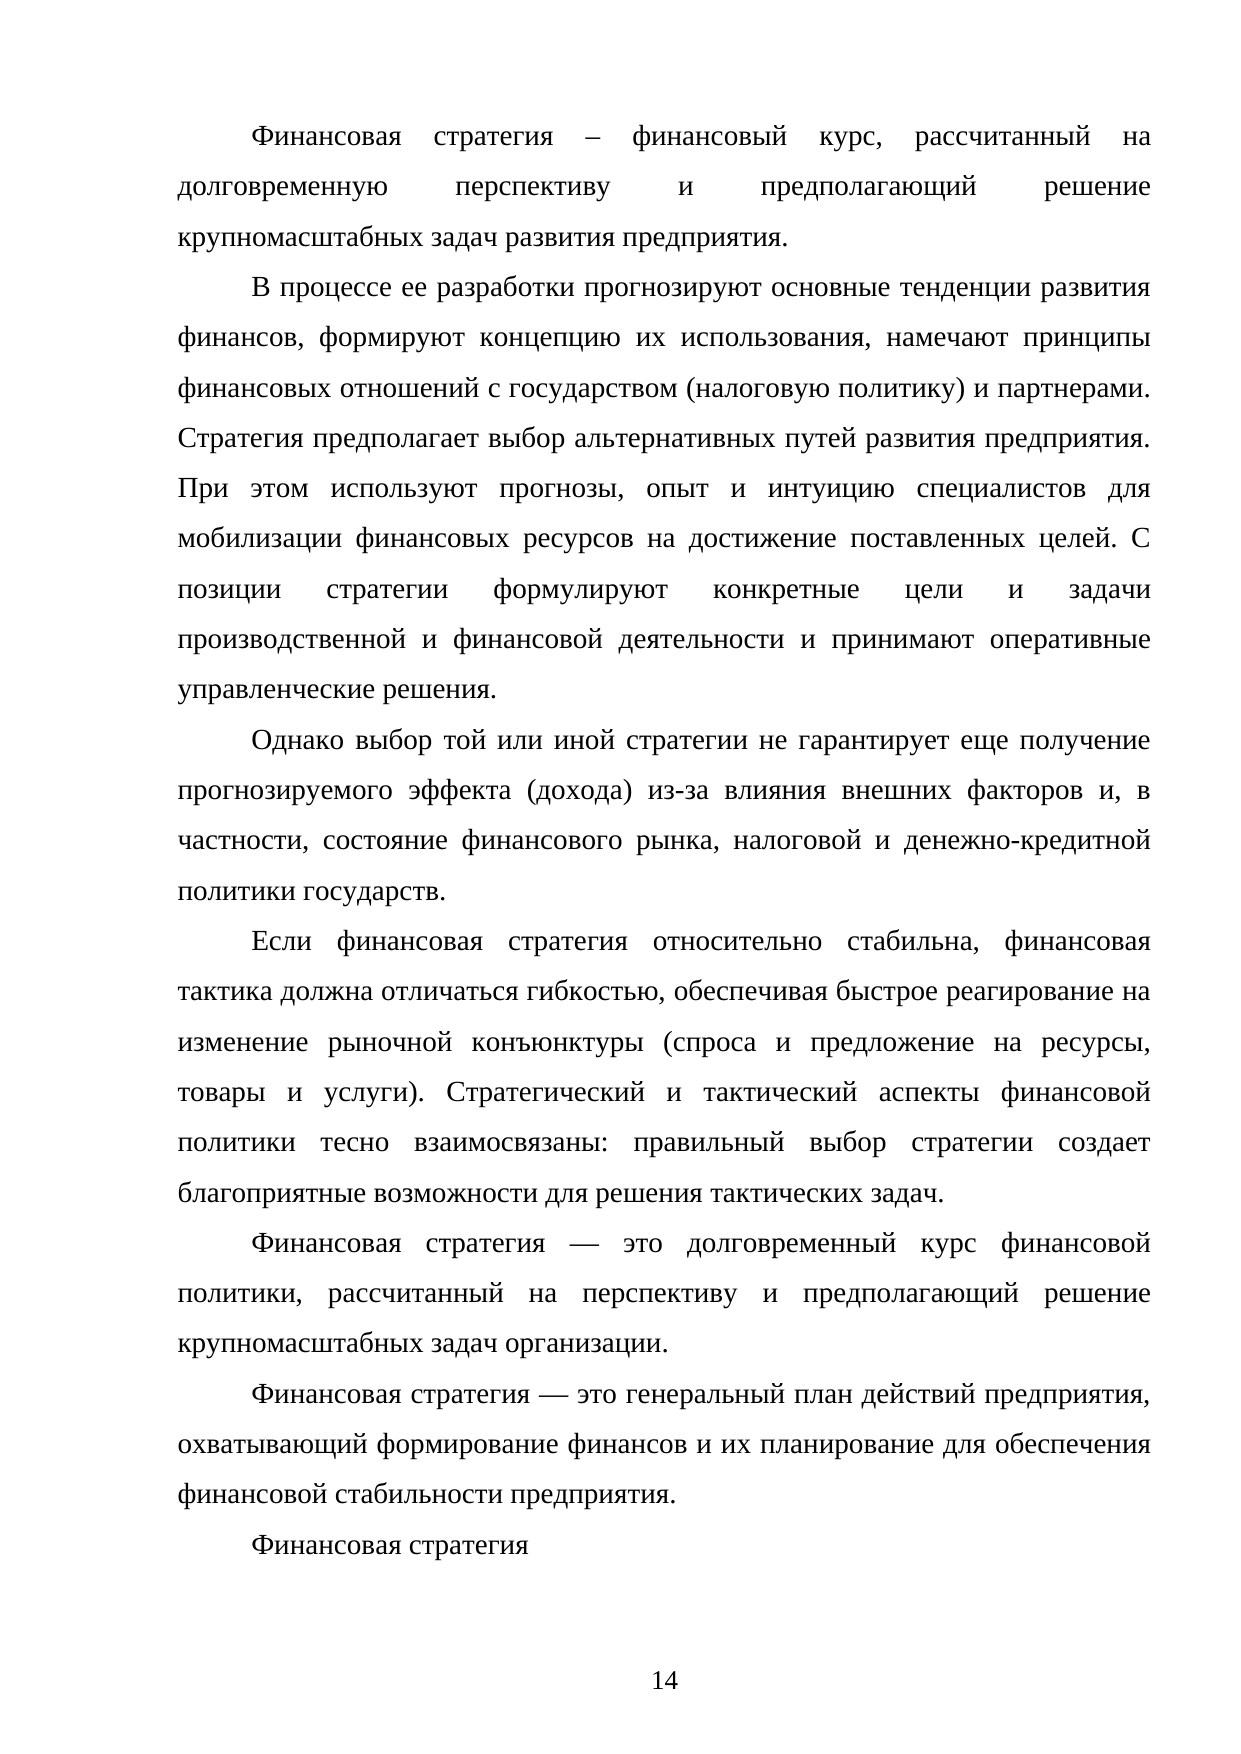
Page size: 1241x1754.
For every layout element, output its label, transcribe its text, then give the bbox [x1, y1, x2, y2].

text Финансовая стратегия — это долговременный курс финансовой политики, рассчитанный на перспективу и предполагающий решение крупномасштабных задач организации. [177, 1225, 1152, 1359]
text Финансовая стратегия – финансовый курс, рассчитанный на долговременную перспективу и предполагающий решение крупномасштабных задач развития предприятия. [177, 118, 1152, 252]
text Если финансовая стратегия относительно стабильна, финансовая тактика должна отличаться гибкостью, обеспечивая быстрое реагирование на изменение рыночной конъюнктуры (спроса и предложение на ресурсы, товары и услуги). Стратегический и тактический аспекты финансовой политики тесно взаимосвязаны: правильный выбор стратегии создает благоприятные возможности для решения тактических задач. [177, 923, 1152, 1208]
text Финансовая стратегия — это генеральный план действий предприятия, охватывающий формирование финансов и их планирование для обеспечения финансовой стабильности предприятия. [177, 1376, 1152, 1510]
text В процессе ее разработки прогнозируют основные тенденции развития финансов, формируют концепцию их использования, намечают принципы финансовых отношений с государством (налоговую политику) и партнерами. Стратегия предполагает выбор альтернативных путей развития предприятия. При этом используют прогнозы, опыт и интуицию специалистов для мобилизации финансовых ресурсов на достижение поставленных целей. С позиции стратегии формулируют конкретные цели и задачи производственной и финансовой деятельности и принимают оперативные управленческие решения. [177, 269, 1152, 705]
text Финансовая стратегия [177, 1527, 1152, 1560]
text Однако выбор той или иной стратегии не гарантирует еще получение прогнозируемого эффекта (дохода) из-за влияния внешних факторов и, в частности, состояние финансового рынка, налоговой и денежно-кредитной политики государств. [177, 722, 1152, 906]
